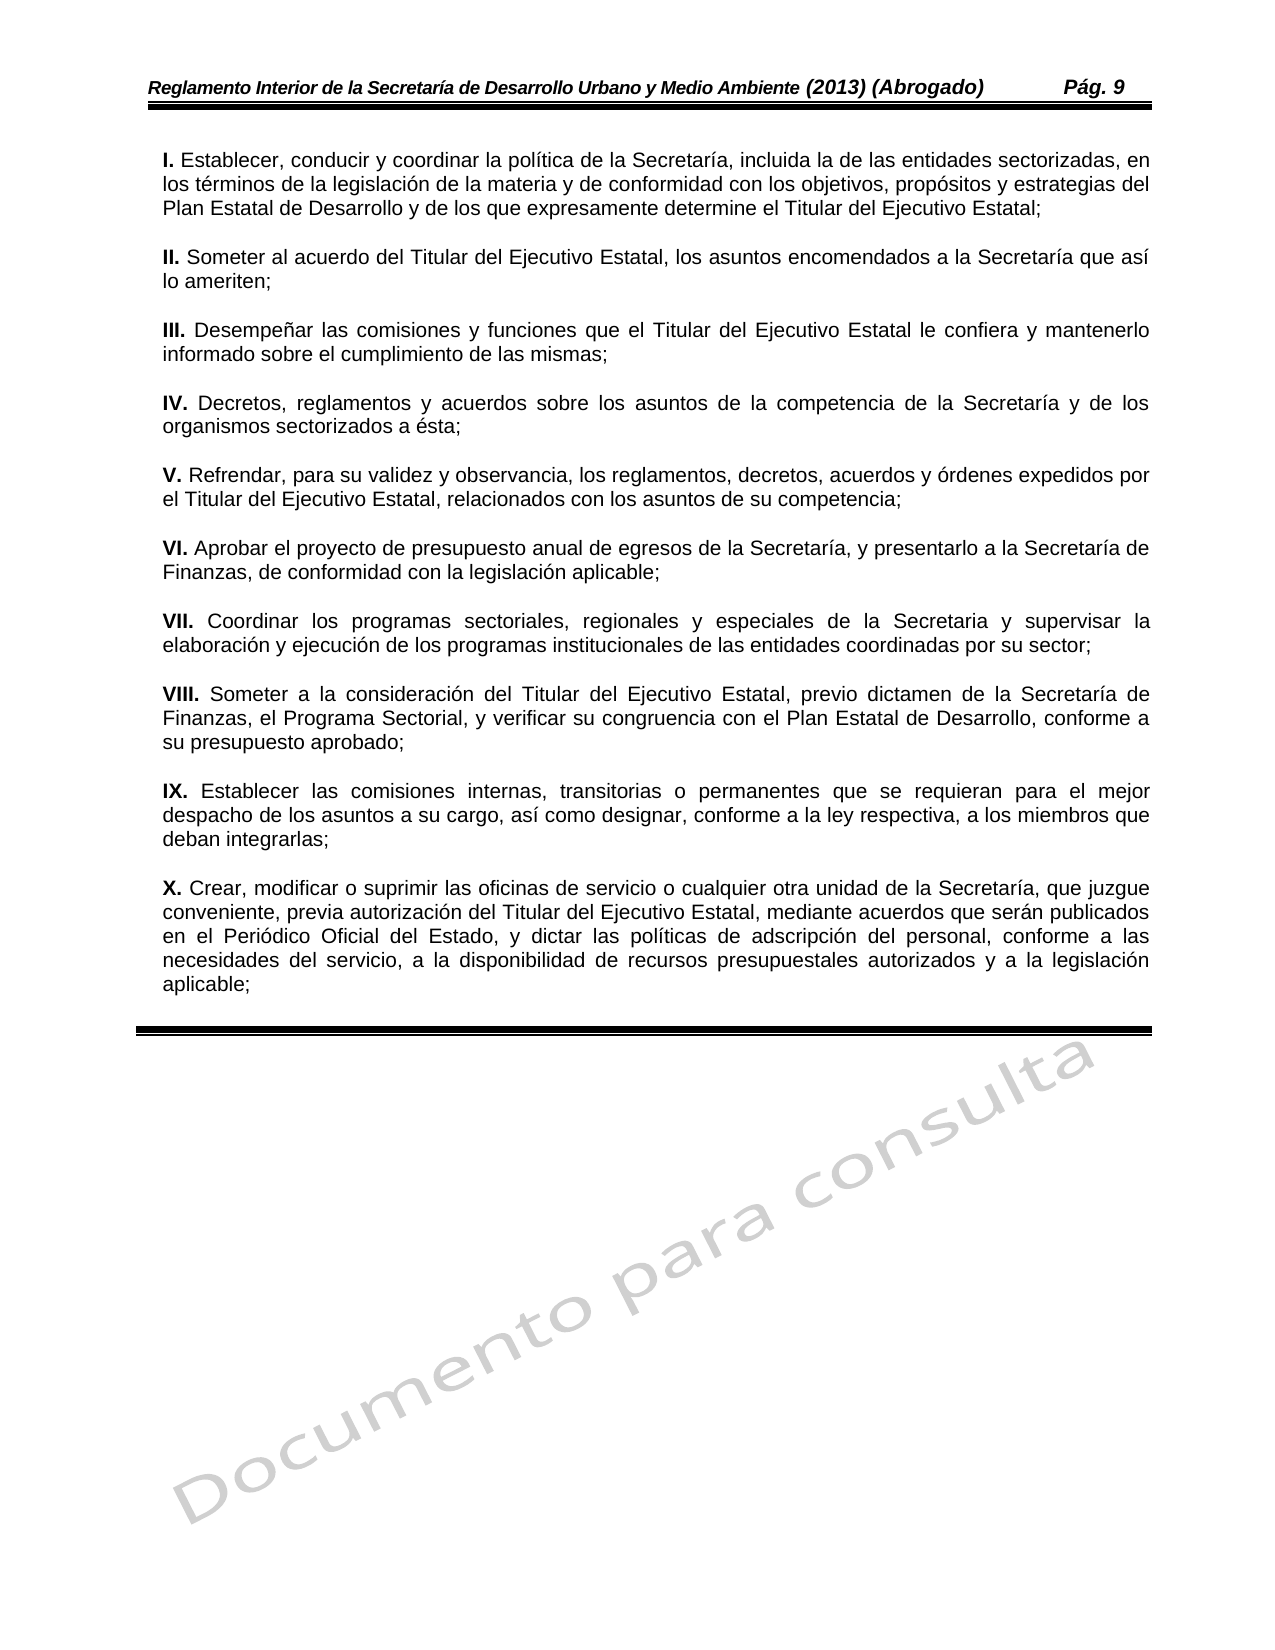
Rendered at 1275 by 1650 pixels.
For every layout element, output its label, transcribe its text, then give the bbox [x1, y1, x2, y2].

text IV. Decretos, reglamentos y acuerdos sobre los asuntos de la competencia de la Secretaría y de los organismos sectorizados a ésta; [162, 390, 1152, 438]
text I. Establecer, conducir y coordinar la política de la Secretaría, incluida la de las entidades sectorizadas, en los términos de la legislación de la materia y de conformidad con los objetivos, propósitos y estrategias del Plan Estatal de Desarrollo y de los que expresamente determine el Titular del Ejecutivo Estatal; [162, 148, 1152, 219]
text II. Someter al acuerdo del Titular del Ejecutivo Estatal, los asuntos encomendados a la Secretaría que así lo ameriten; [162, 244, 1152, 292]
text IX. Establecer las comisiones internas, transitorias o permanentes que se requieran para el mejor despacho de los asuntos a su cargo, así como designar, conforme a la ley respectiva, a los miembros que deban integrarlas; [162, 779, 1152, 851]
text III. Desempeñar las comisiones y funciones que el Titular del Ejecutivo Estatal le confiera y mantenerlo informado sobre el cumplimiento de las mismas; [162, 317, 1152, 365]
text VI. Aprobar el proyecto de presupuesto anual de egresos de la Secretaría, y presentarlo a la Secretaría de Finanzas, de conformidad con la legislación aplicable; [162, 536, 1152, 584]
text VII. Coordinar los programas sectoriales, regionales y especiales de la Secretaria y supervisar la elaboración y ejecución de los programas institucionales de las entidades coordinadas por su sector; [162, 609, 1152, 657]
text VIII. Someter a la consideración del Titular del Ejecutivo Estatal, previo dictamen de la Secretaría de Finanzas, el Programa Sectorial, y verificar su congruencia con el Plan Estatal de Desarrollo, conforme a su presupuesto aprobado; [162, 682, 1152, 754]
text X. Crear, modificar o suprimir las oficinas de servicio o cualquier otra unidad de la Secretaría, que juzgue conveniente, previa autorización del Titular del Ejecutivo Estatal, mediante acuerdos que serán publicados en el Periódico Oficial del Estado, y dictar las políticas de adscripción del personal, conforme a las necesidades del servicio, a la disponibilidad de recursos presupuestales autorizados y a la legislación aplicable; [162, 876, 1152, 996]
text V. Refrendar, para su validez y observancia, los reglamentos, decretos, acuerdos y órdenes expedidos por el Titular del Ejecutivo Estatal, relacionados con los asuntos de su competencia; [162, 463, 1152, 511]
